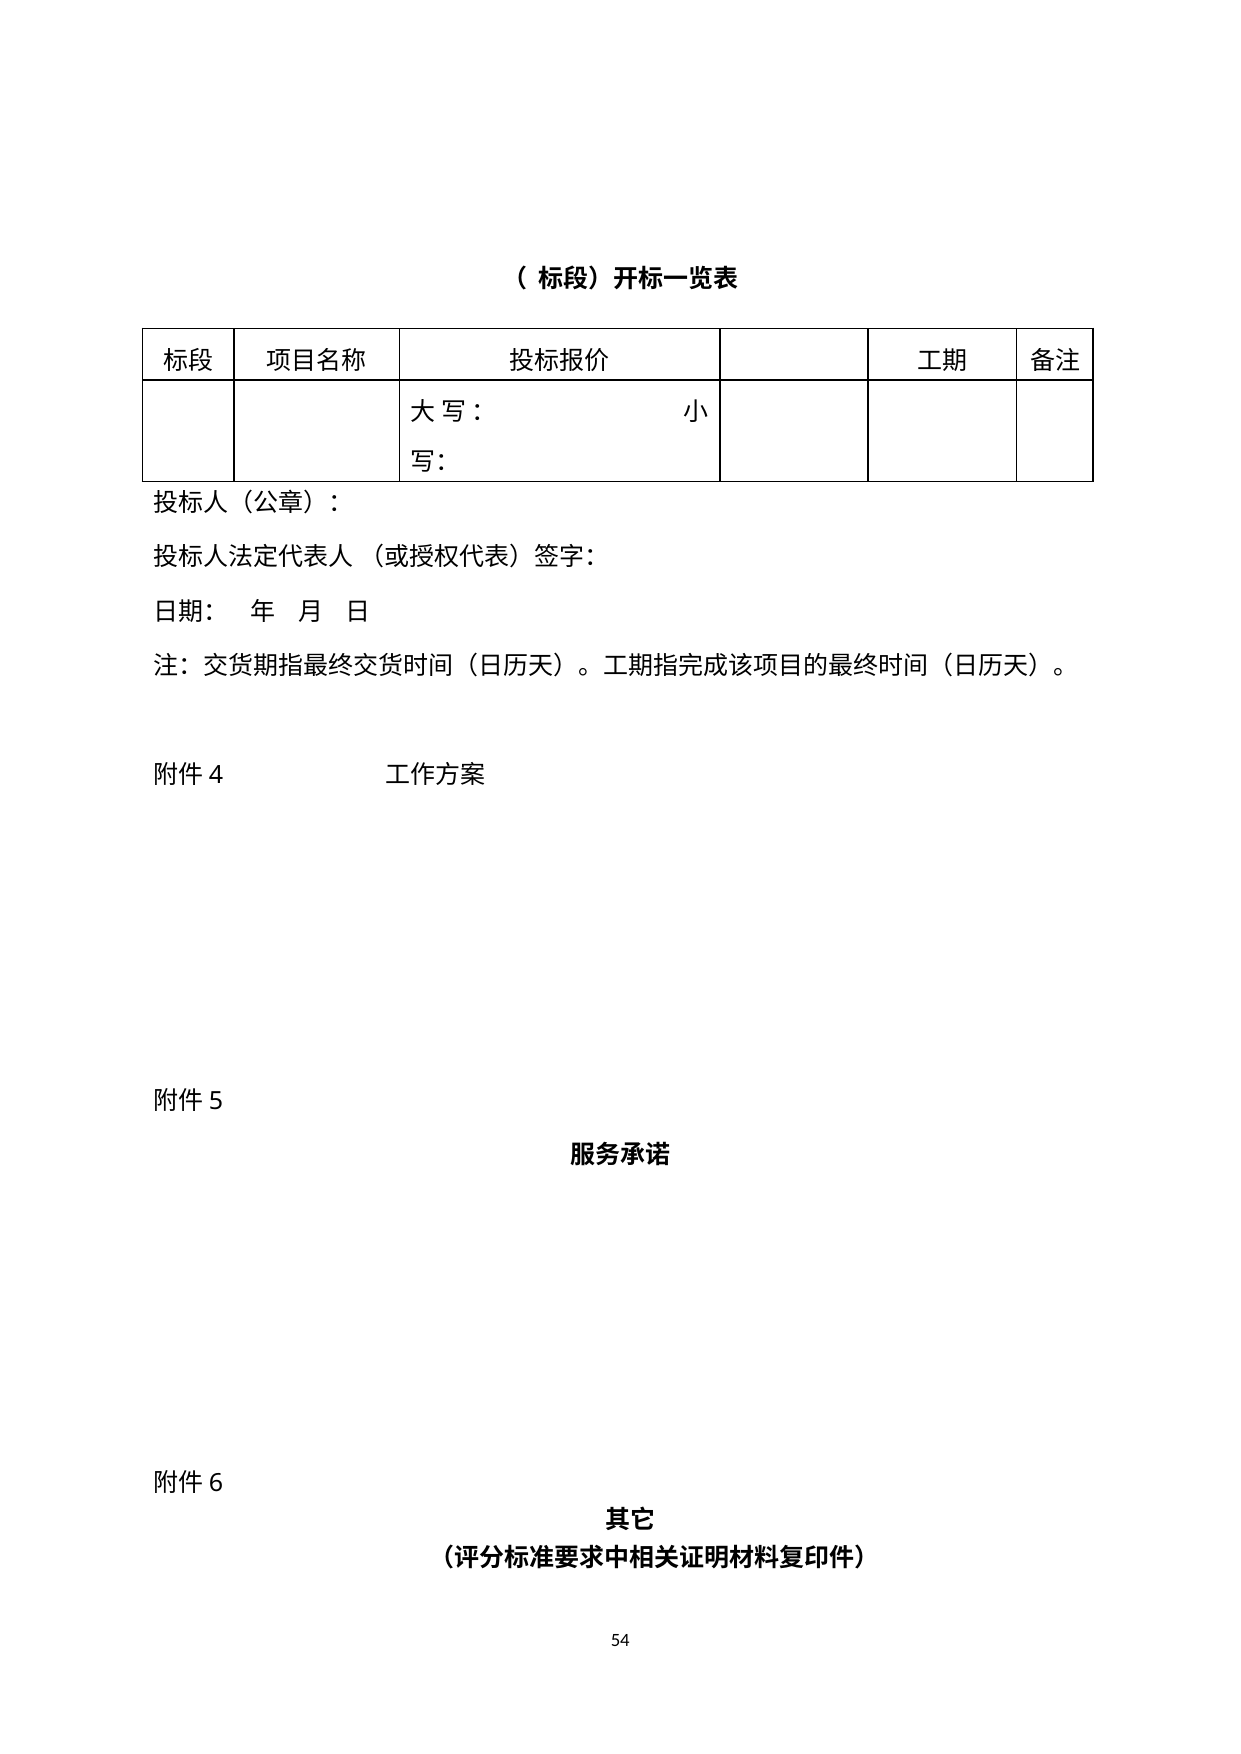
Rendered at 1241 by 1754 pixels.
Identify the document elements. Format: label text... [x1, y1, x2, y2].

text （评分标准要求中相关证明材料复印件） [153, 1536, 1087, 1574]
text 服务承诺 [153, 1135, 1087, 1171]
table_header 项目名称 [235, 329, 399, 379]
table_cell [143, 381, 233, 481]
table_header 备注 [1017, 329, 1092, 379]
table_header 工期 [869, 329, 1016, 379]
text （ 标段）开标一览表 [153, 259, 1087, 295]
text 注：交货期指最终交货时间（日历天）。工期指完成该项目的最终时间（日历天）。 [153, 646, 1087, 682]
table_cell [721, 381, 867, 481]
text 投标人法定代表人 （或授权代表）签字： [153, 537, 1087, 573]
text 投标人（公章）： [153, 482, 1087, 519]
table_cell [1017, 381, 1092, 481]
table_cell 大写： 小写： [400, 381, 719, 481]
table_cell [235, 381, 399, 481]
text 其它 [153, 1499, 1087, 1536]
table_header 投标报价 [400, 329, 719, 379]
table_cell [869, 381, 1016, 481]
text 附件5 [153, 1081, 1087, 1117]
text 日期： 年 月 日 [153, 591, 1087, 627]
table_header 标段 [143, 329, 233, 379]
text 附件6 [153, 1461, 1087, 1499]
text 附件4 工作方案 [153, 754, 1087, 791]
table_header [721, 329, 867, 379]
